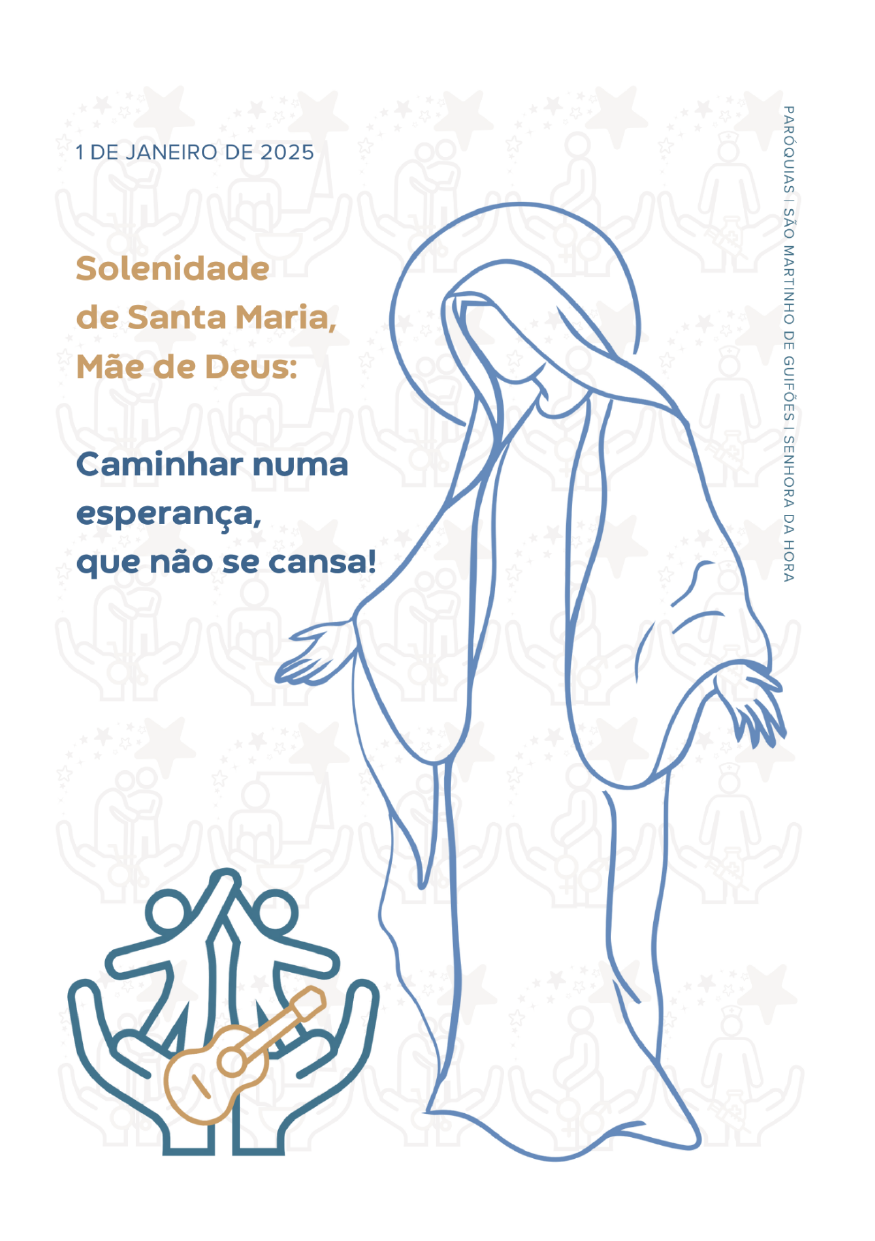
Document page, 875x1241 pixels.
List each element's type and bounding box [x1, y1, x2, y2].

picture [45, 75, 817, 1162]
